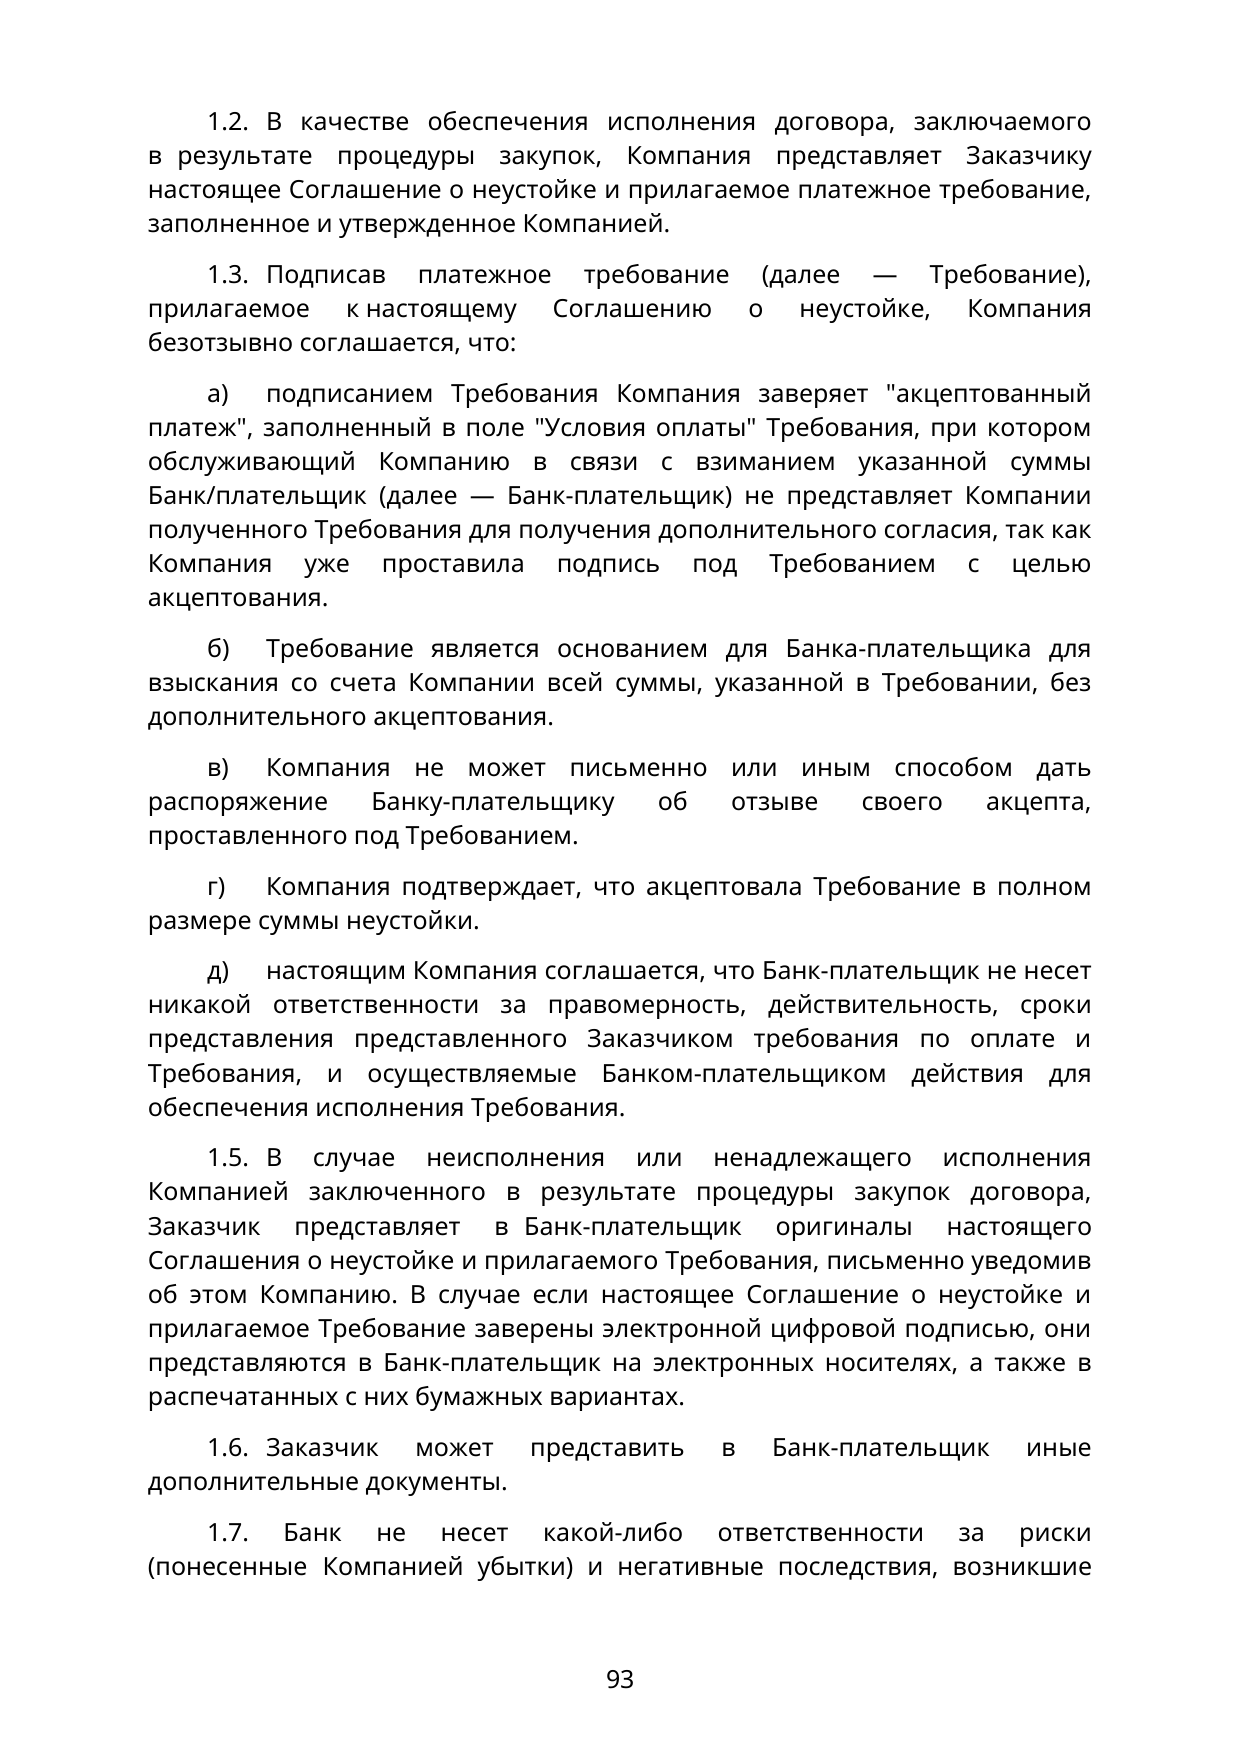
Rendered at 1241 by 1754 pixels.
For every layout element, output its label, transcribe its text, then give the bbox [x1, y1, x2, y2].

text 1.2. В качестве обеспечения исполнения договора, заключаемого в результате процедуры закупок, Компания представляет Заказчику настоящее Соглашение о неустойке и прилагаемое платежное требование, заполненное и утвержденное Компанией. [148, 103, 1092, 240]
text б) Требование является основанием для Банка-плательщика для взыскания со счета Компании всей суммы, указанной в Требовании, без дополнительного акцептования. [148, 631, 1092, 733]
text в) Компания не может письменно или иным способом дать распоряжение Банку-плательщику об отзыве своего акцепта, проставленного под Требованием. [148, 749, 1092, 852]
text г) Компания подтверждает, что акцептовала Требование в полном размере суммы неустойки. [148, 868, 1092, 936]
text а) подписанием Требования Компания заверяет "акцептованный платеж", заполненный в поле "Условия оплаты" Требования, при котором обслуживающий Компанию в связи с взиманием указанной суммы Банк/плательщик (далее — Банк-плательщик) не представляет Компании полученного Требования для получения дополнительного согласия, так как Компания уже проставила подпись под Требованием с целью акцептования. [148, 375, 1092, 614]
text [148, 1514, 1092, 1582]
text 1.6. Заказчик может представить в Банк-плательщик иные дополнительные документы. [148, 1429, 1092, 1497]
text д) настоящим Компания соглашается, что Банк-плательщик не несет никакой ответственности за правомерность, действительность, сроки представления представленного Заказчиком требования по оплате и Требования, и осуществляемые Банком-плательщиком действия для обеспечения исполнения Требования. [148, 953, 1092, 1123]
text 1.5. В случае неисполнения или ненадлежащего исполнения Компанией заключенного в результате процедуры закупок договора, Заказчик представляет в Банк-плательщик оригиналы настоящего Соглашения о неустойке и прилагаемого Требования, письменно уведомив об этом Компанию. В случае если настоящее Соглашение о неустойке и прилагаемое Требование заверены электронной цифровой подписью, они представляются в Банк-плательщик на электронных носителях, а также в распечатанных с них бумажных вариантах. [148, 1140, 1092, 1413]
text 1.3. Подписав платежное требование (далее — Требование), прилагаемое к настоящему Соглашению о неустойке, Компания безотзывно соглашается, что: [148, 257, 1092, 359]
